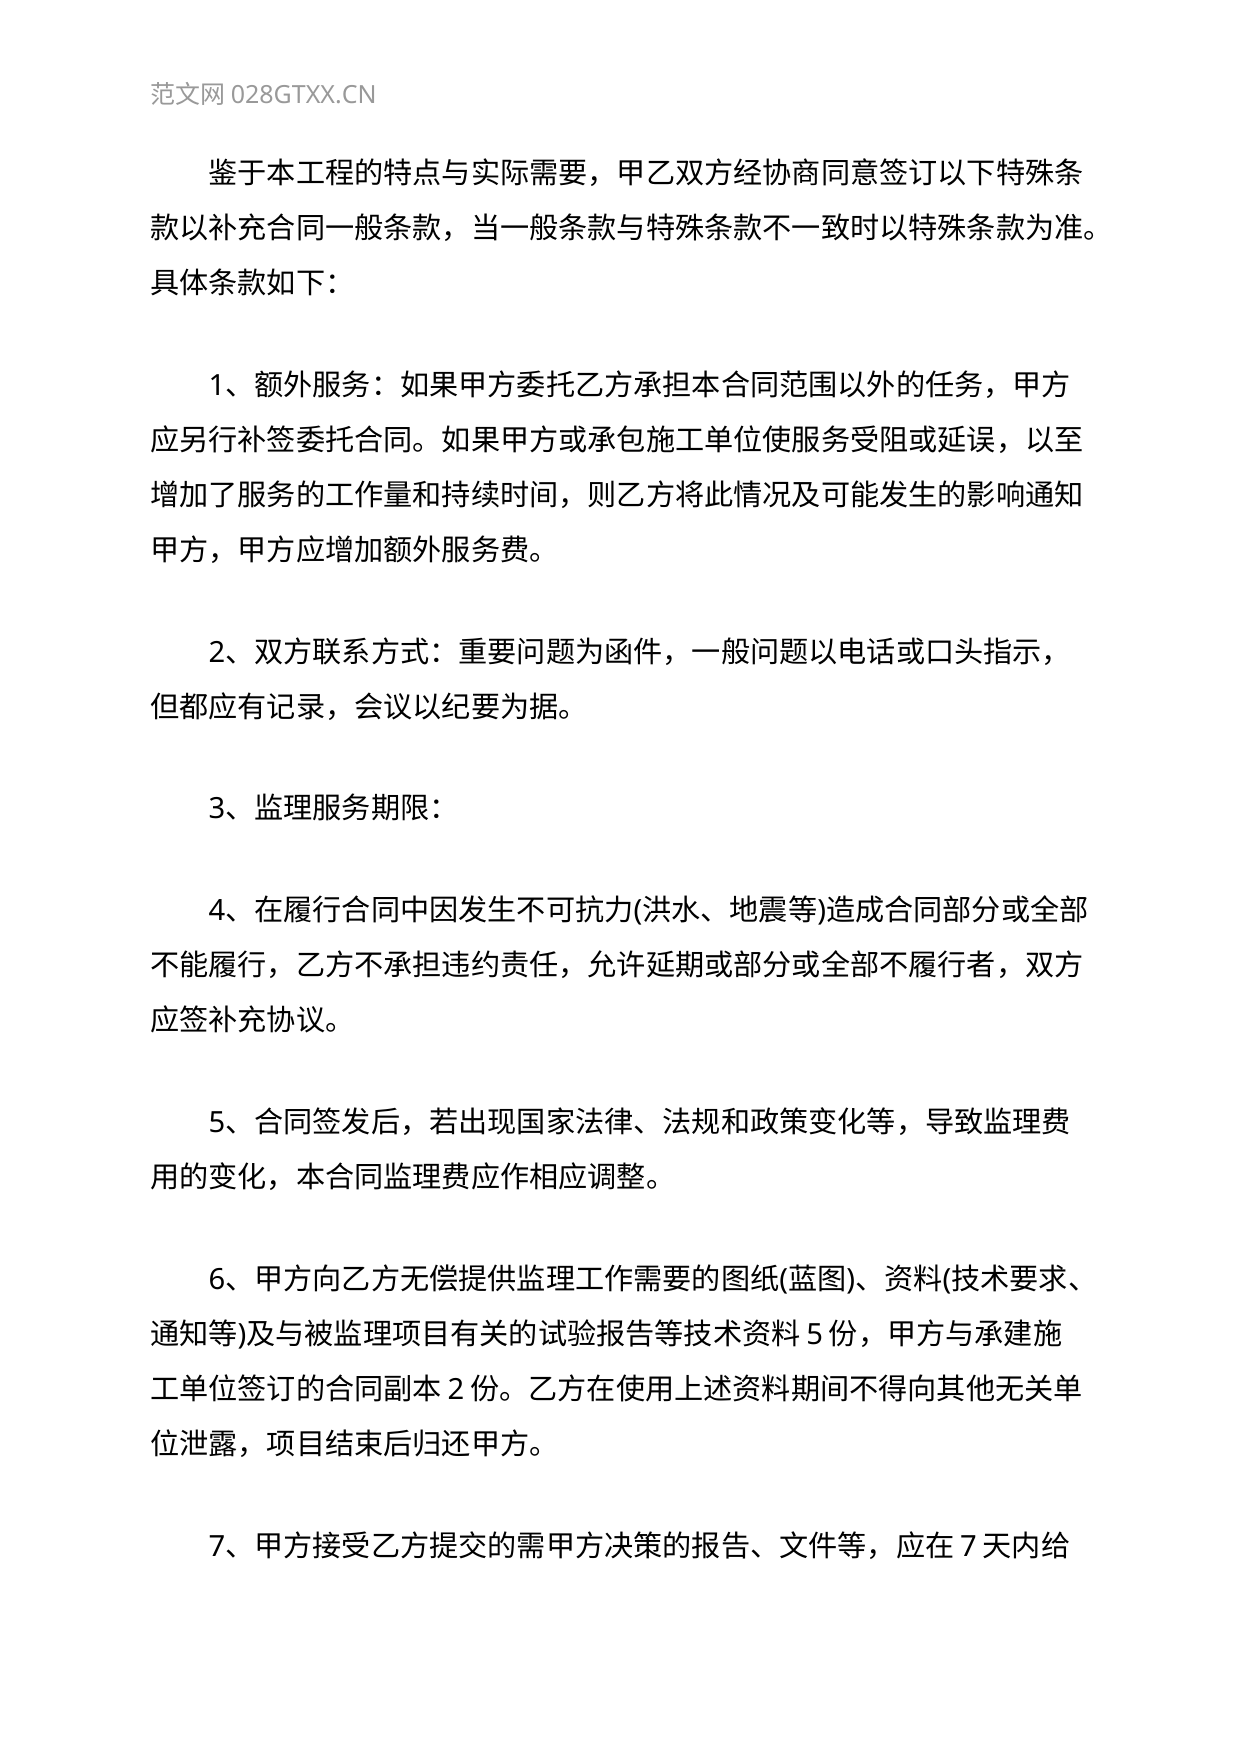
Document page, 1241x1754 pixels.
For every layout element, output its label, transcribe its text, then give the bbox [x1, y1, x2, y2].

text 3、监理服务期限： [150, 785, 1090, 827]
text 鉴于本工程的特点与实际需要，甲乙双方经协商同意签订以下特殊条款以补充合同一般条款，当一般条款与特殊条款不一致时以特殊条款为准。具体条款如下： [150, 150, 1090, 302]
text 1、额外服务：如果甲方委托乙方承担本合同范围以外的任务，甲方应另行补签委托合同。如果甲方或承包施工单位使服务受阻或延误，以至增加了服务的工作量和持续时间，则乙方将此情况及可能发生的影响通知甲方，甲方应增加额外服务费。 [150, 362, 1090, 569]
text 6、甲方向乙方无偿提供监理工作需要的图纸(蓝图)、资料(技术要求、通知等)及与被监理项目有关的试验报告等技术资料5份，甲方与承建施工单位签订的合同副本2份。乙方在使用上述资料期间不得向其他无关单位泄露，项目结束后归还甲方。 [150, 1255, 1090, 1463]
text 4、在履行合同中因发生不可抗力(洪水、地震等)造成合同部分或全部不能履行，乙方不承担违约责任，允许延期或部分或全部不履行者，双方应签补充协议。 [150, 887, 1090, 1039]
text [150, 1522, 1090, 1564]
text 2、双方联系方式：重要问题为函件，一般问题以电话或口头指示，但都应有记录，会议以纪要为据。 [150, 628, 1090, 725]
text 5、合同签发后，若出现国家法律、法规和政策变化等，导致监理费用的变化，本合同监理费应作相应调整。 [150, 1098, 1090, 1196]
